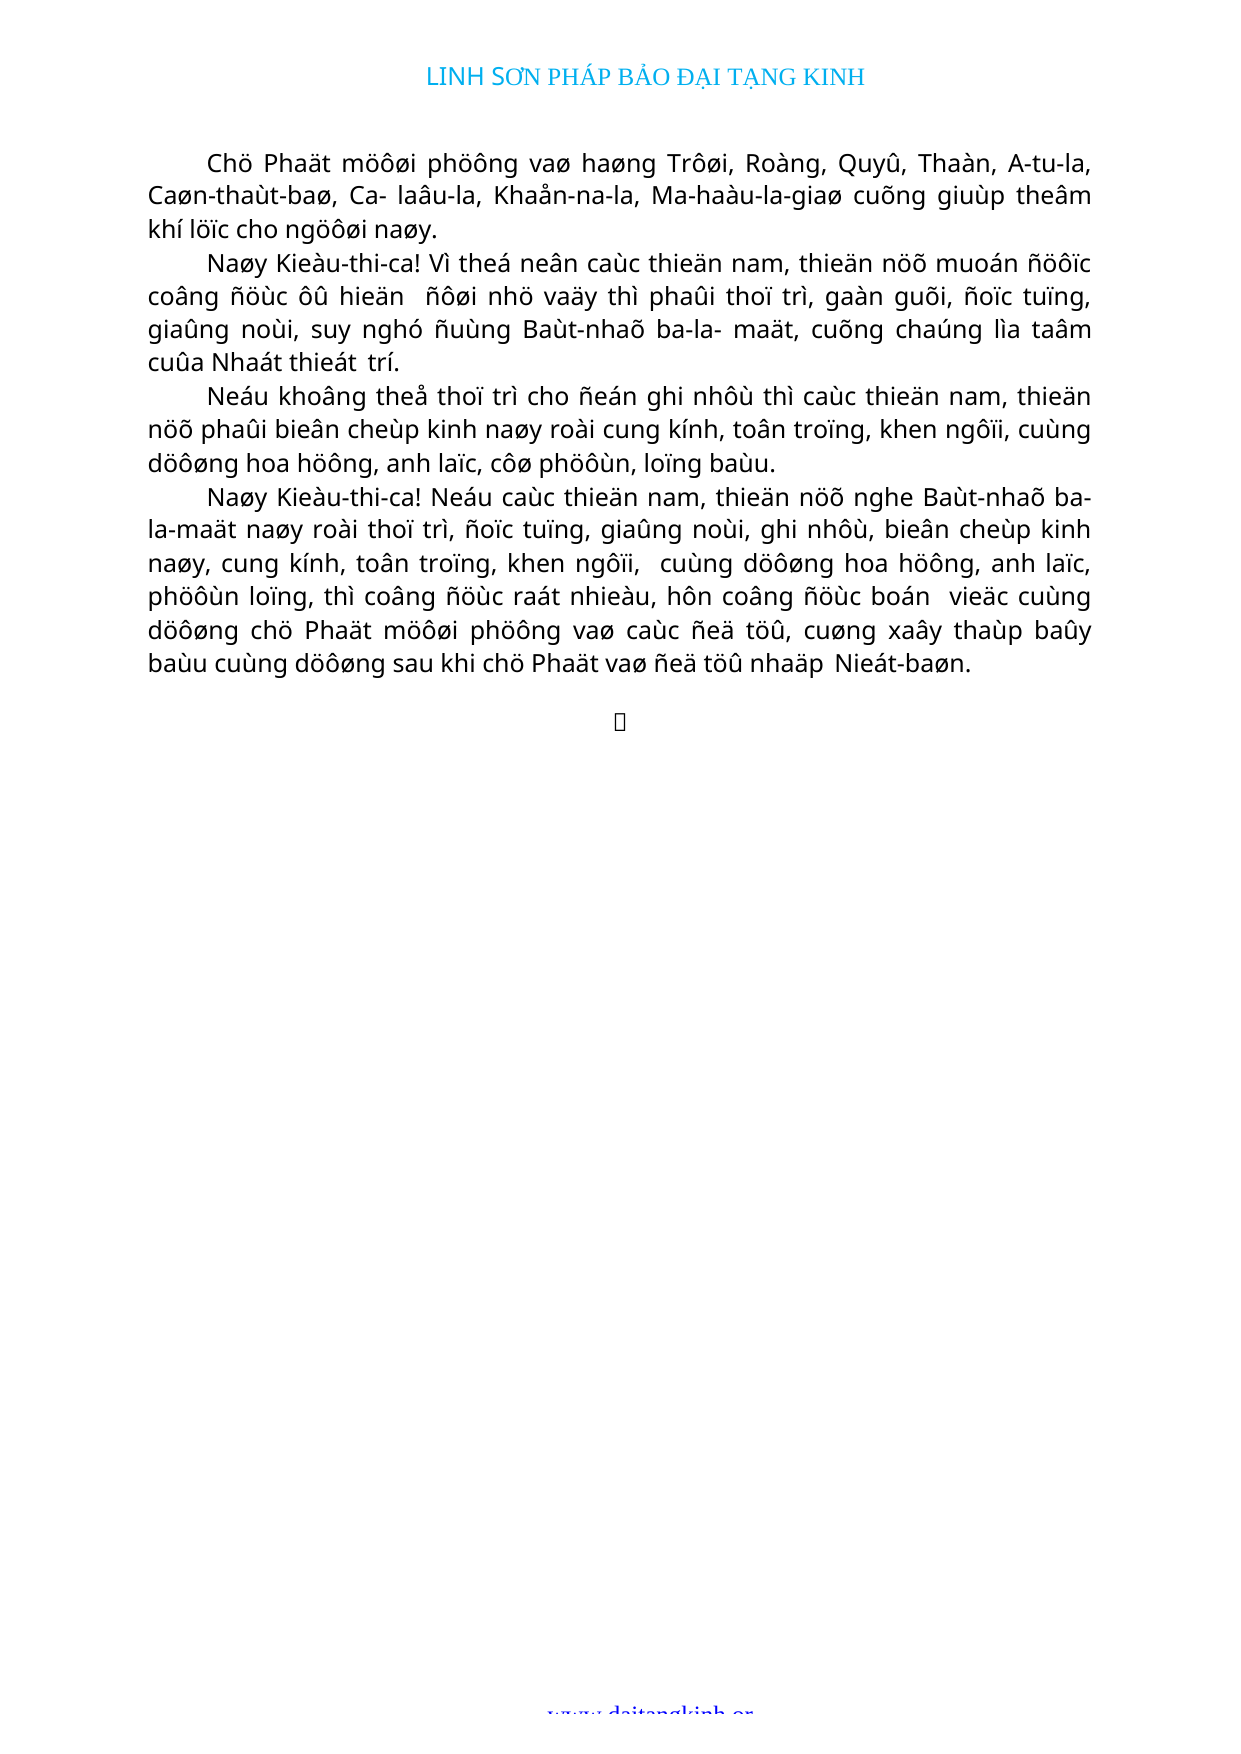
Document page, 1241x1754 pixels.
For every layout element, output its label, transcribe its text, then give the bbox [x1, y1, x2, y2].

text Naøy Kieàu-thi-ca! Vì theá neân caùc thieän nam, thieän nöõ muoán ñöôïc coâng ñöùc ôû hieän ñôøi nhö vaäy thì phaûi thoï trì, gaàn guõi, ñoïc tuïng, giaûng noùi, suy nghó ñuùng Baùt-nhaõ ba-la- maät, cuõng chaúng lìa taâm cuûa Nhaát thieát trí. [147, 246, 1093, 379]
text Neáu khoâng theå thoï trì cho ñeán ghi nhôù thì caùc thieän nam, thieän nöõ phaûi bieân cheùp kinh naøy roài cung kính, toân troïng, khen ngôïi, cuùng döôøng hoa höông, anh laïc, côø phöôùn, loïng baùu. [147, 379, 1093, 479]
text  [135, 704, 1104, 738]
text Naøy Kieàu-thi-ca! Neáu caùc thieän nam, thieän nöõ nghe Baùt-nhaõ ba-la-maät naøy roài thoï trì, ñoïc tuïng, giaûng noùi, ghi nhôù, bieân cheùp kinh naøy, cung kính, toân troïng, khen ngôïi, cuùng döôøng hoa höông, anh laïc, phöôùn loïng, thì coâng ñöùc raát nhieàu, hôn coâng ñöùc boán vieäc cuùng döôøng chö Phaät möôøi phöông vaø caùc ñeä töû, cuøng xaây thaùp baûy baùu cuùng döôøng sau khi chö Phaät vaø ñeä töû nhaäp Nieát-baøn. [147, 479, 1093, 680]
text Chö Phaät möôøi phöông vaø haøng Trôøi, Roàng, Quyû, Thaàn, A-tu-la, Caøn-thaùt-baø, Ca- laâu-la, Khaån-na-la, Ma-haàu-la-giaø cuõng giuùp theâm khí löïc cho ngöôøi naøy. [147, 145, 1093, 246]
